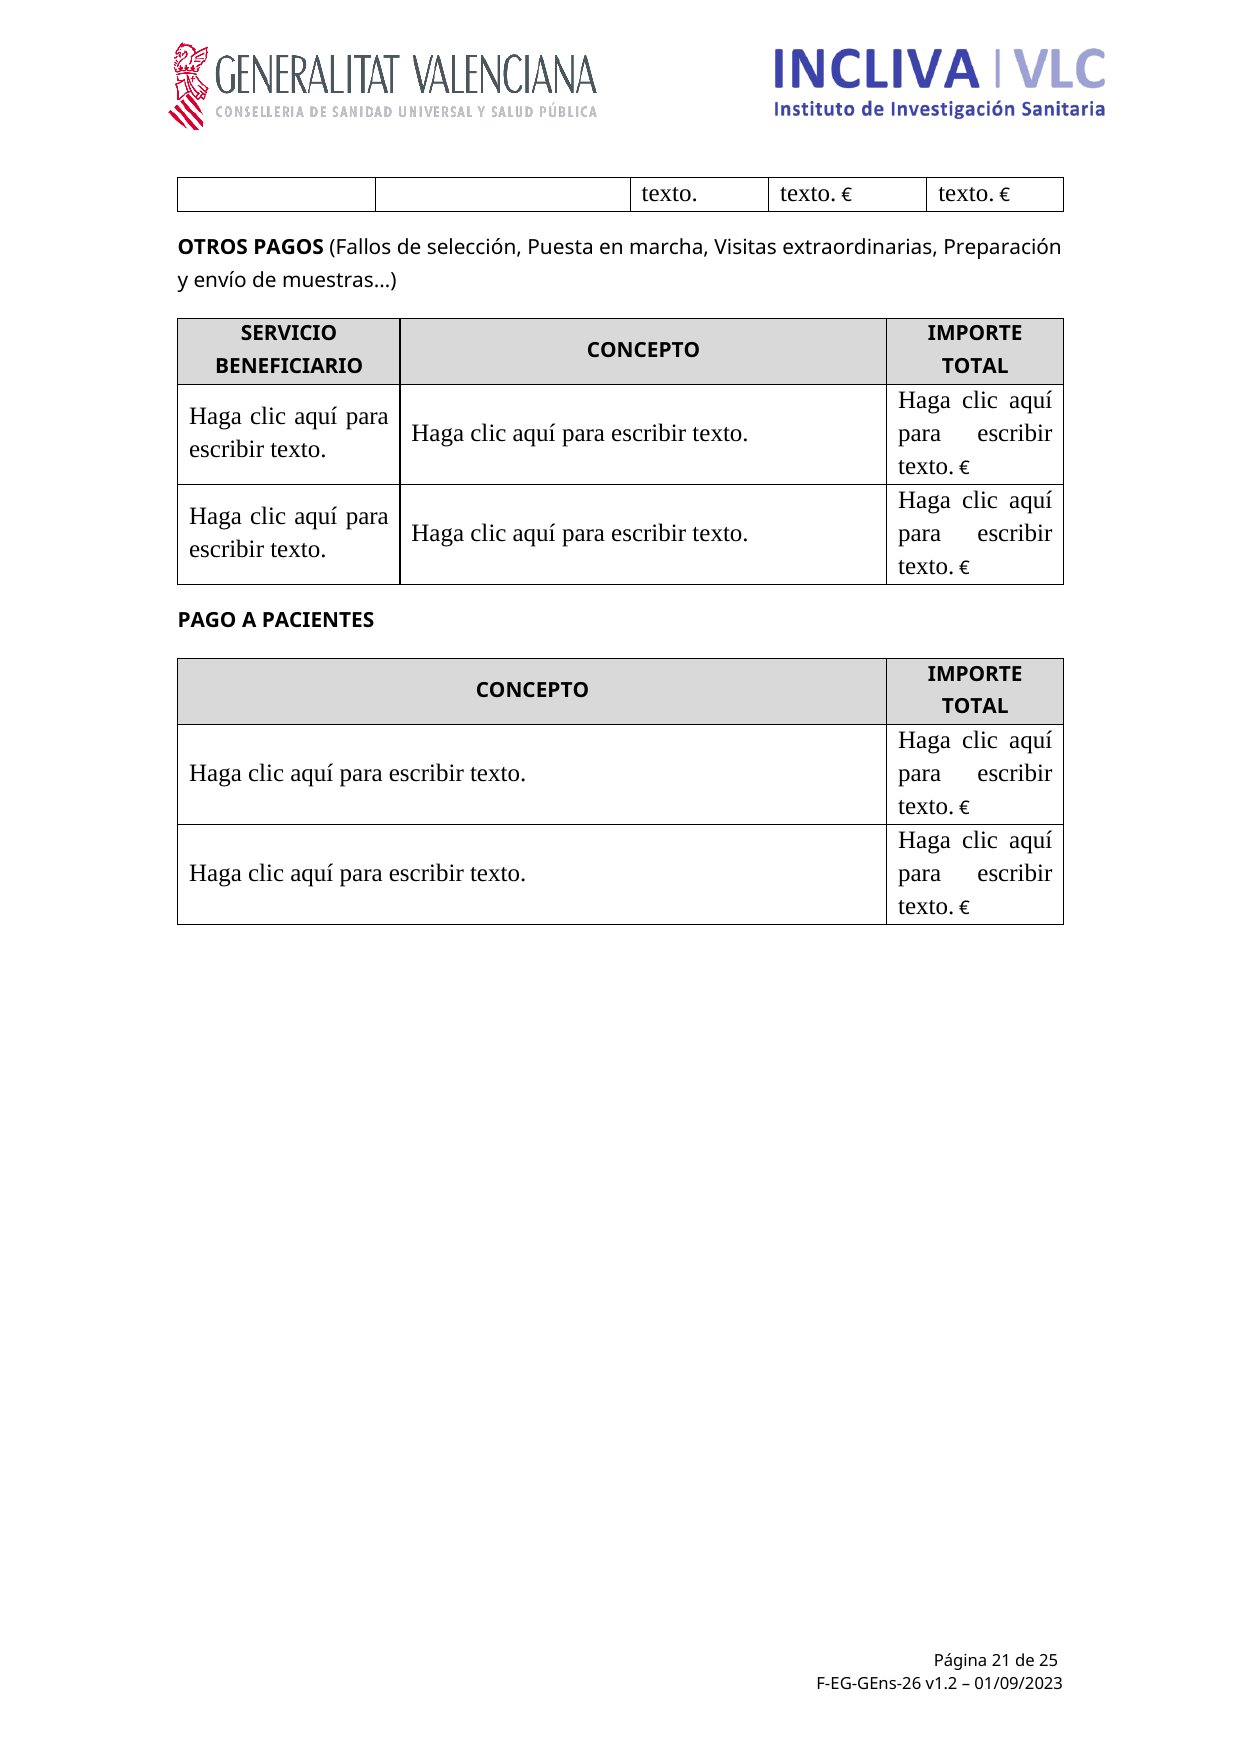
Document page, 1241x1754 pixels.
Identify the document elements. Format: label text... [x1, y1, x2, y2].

table_cell € [887, 825, 1063, 924]
table_header IMPORTE TOTAL [887, 319, 1063, 384]
table_header CONCEPTO [178, 659, 886, 724]
picture [766, 25, 1107, 149]
table_cell € [769, 178, 926, 211]
list PAGO A PACIENTES [177, 605, 1063, 633]
text OTROS PAGOS (Fallos de selección, Puesta en marcha, Visitas extraordinarias, Preparación y envío de muestras…) [177, 232, 1063, 293]
table_header IMPORTE TOTAL [887, 659, 1063, 724]
picture [143, 6, 622, 166]
table_cell € [887, 725, 1063, 824]
table_cell € [887, 385, 1063, 484]
table_header SERVICIO BENEFICIARIO [178, 319, 399, 384]
table_cell € [887, 485, 1063, 584]
table_cell € [927, 178, 1063, 211]
table_header CONCEPTO [401, 319, 886, 384]
